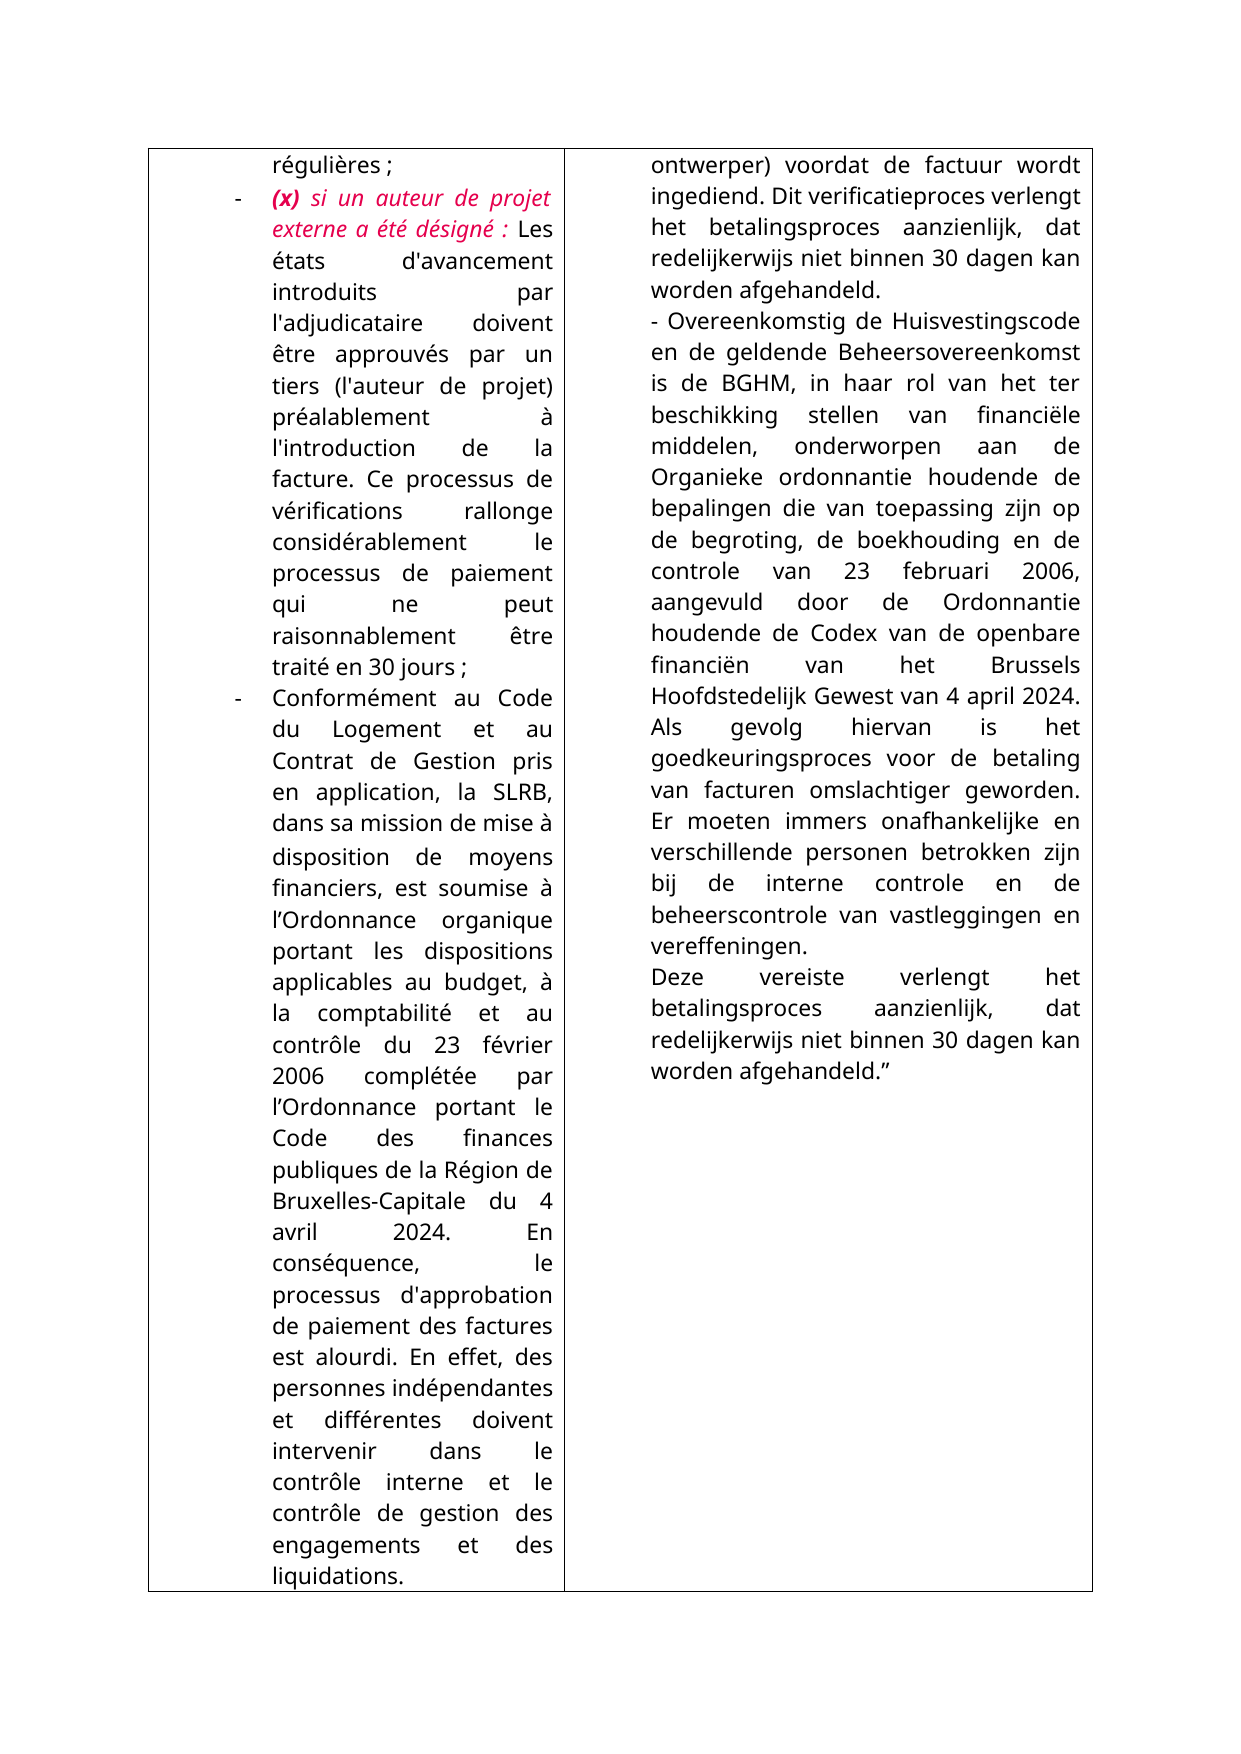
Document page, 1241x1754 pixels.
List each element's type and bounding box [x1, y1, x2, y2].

table_cell [149, 149, 564, 1591]
table_cell [565, 149, 1092, 1591]
